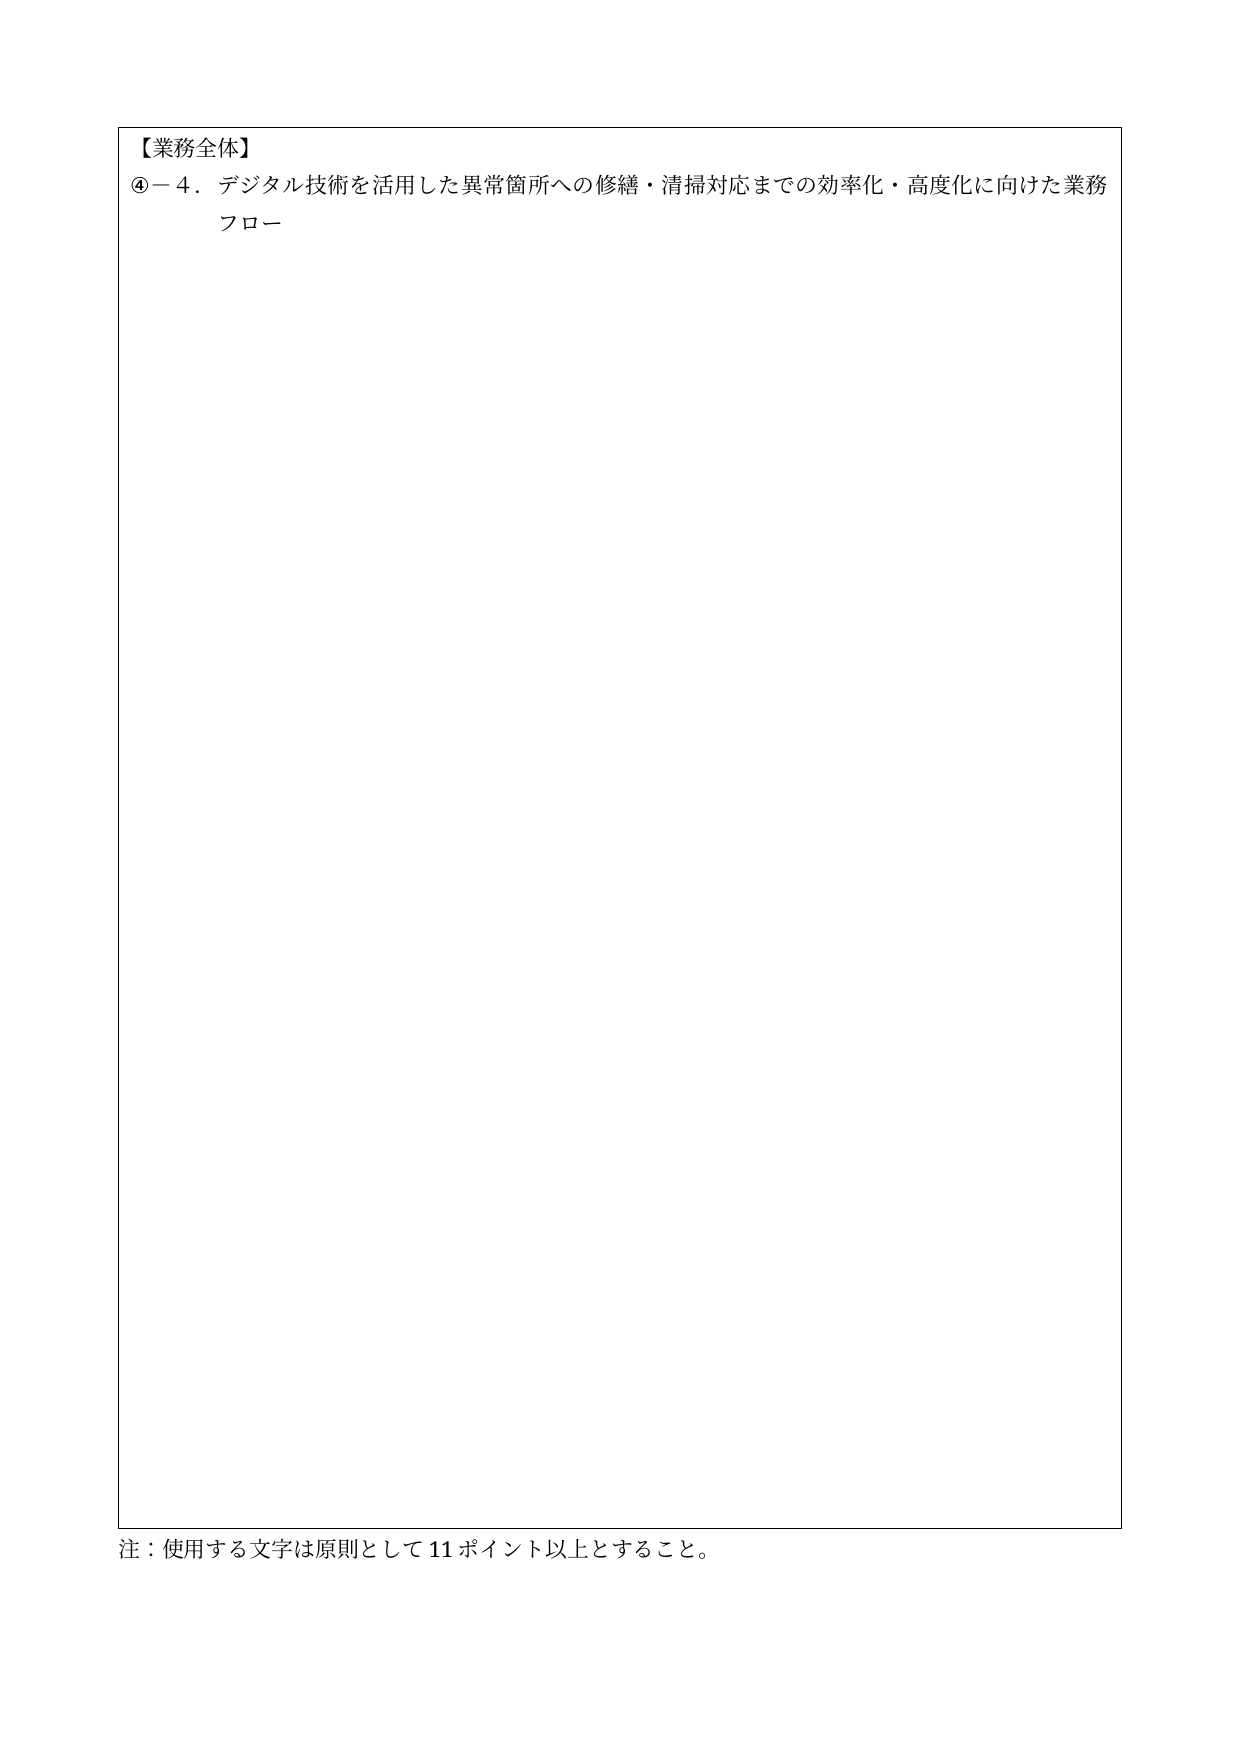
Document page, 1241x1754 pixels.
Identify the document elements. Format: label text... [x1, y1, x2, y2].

table_header 【業務全体】 ④－４．デジタル技術を活用した異常箇所への修繕・清掃対応までの効率化・高度化に向けた業務フロー [119, 128, 1121, 1528]
text 注：使用する文字は原則として11ポイント以上とすること。 [118, 1529, 1122, 1567]
